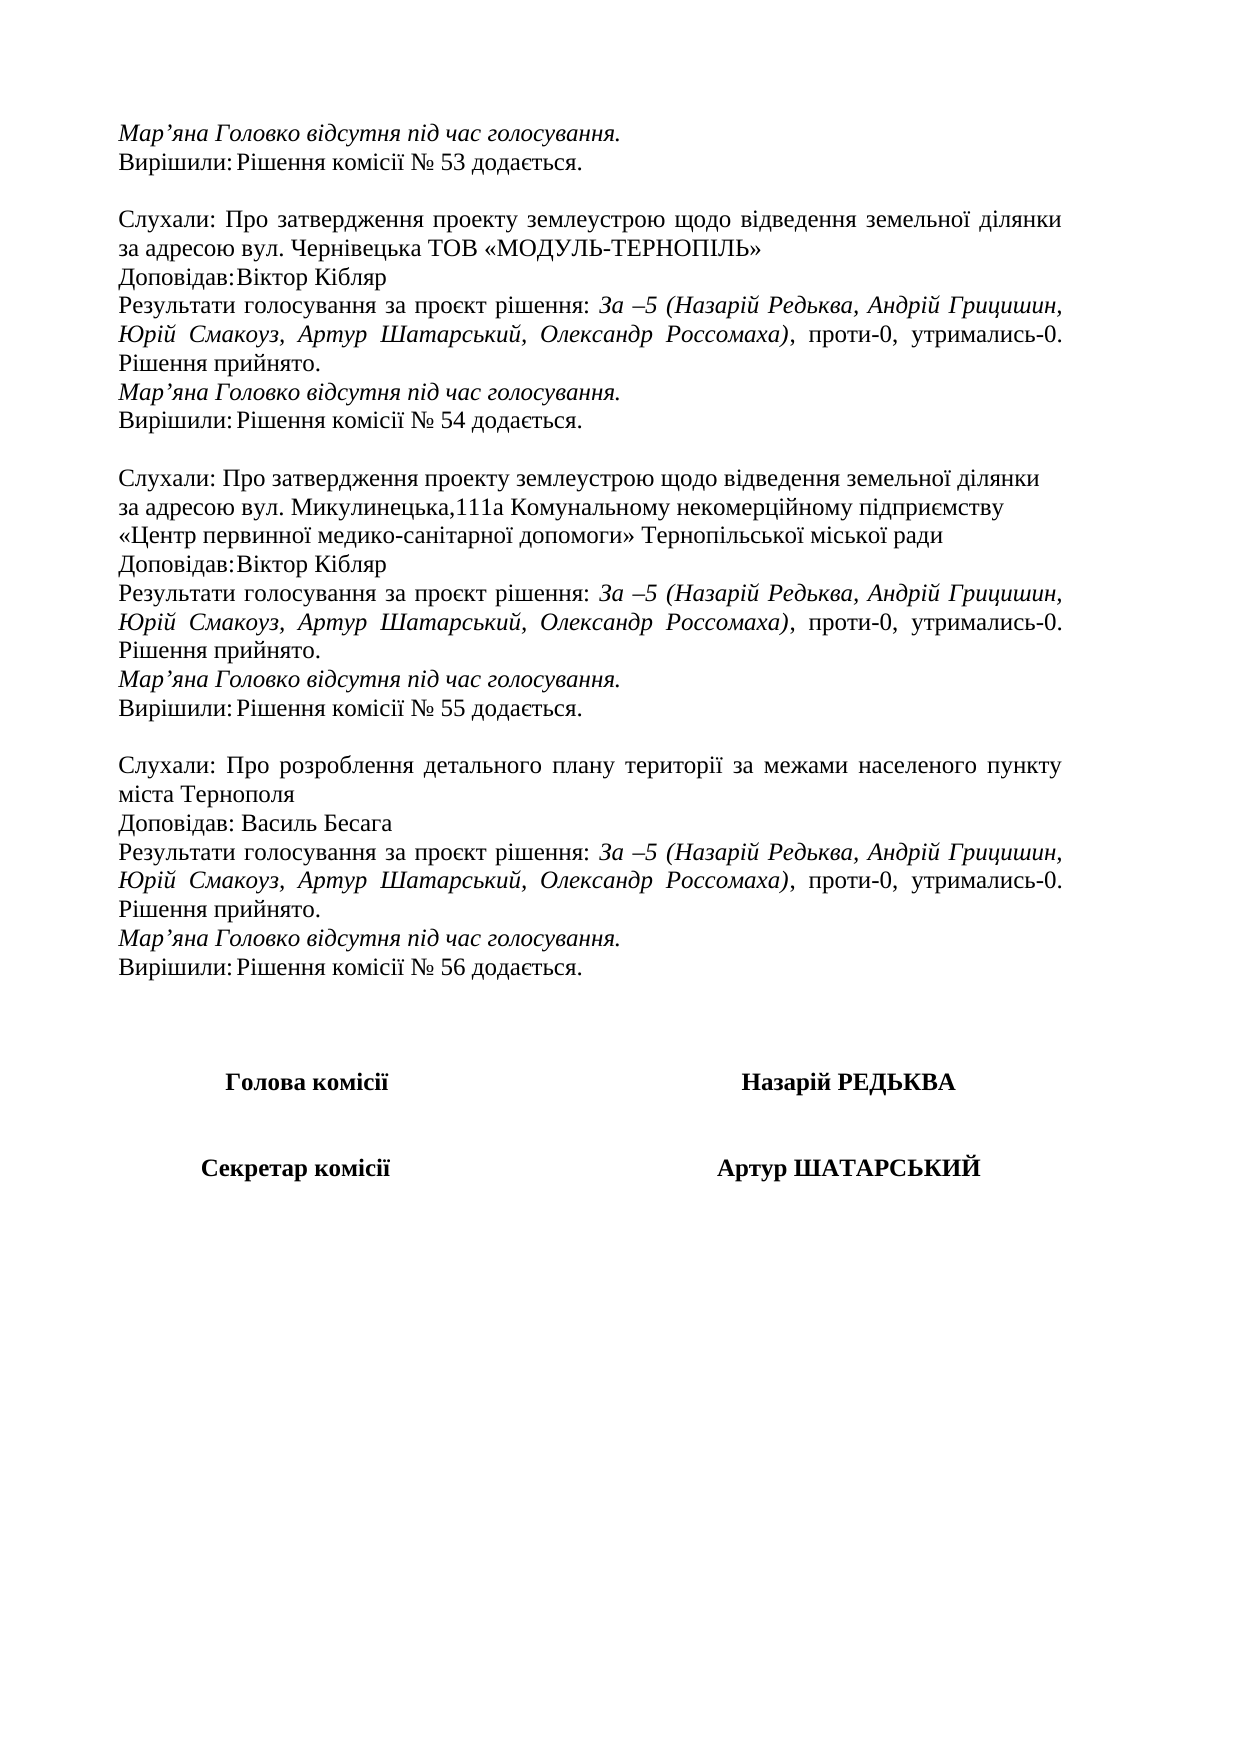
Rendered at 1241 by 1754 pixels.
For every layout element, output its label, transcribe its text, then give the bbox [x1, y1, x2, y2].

text Вирішили: Рішення комісії № 54 додається. [118, 406, 1063, 434]
text Слухали: Про затвердження проекту землеустрою щодо відведення земельної ділянки за адресою вул. Чернівецька ТОВ «МОДУЛЬ-ТЕРНОПІЛЬ» [118, 204, 1063, 262]
text Слухали: Про розроблення детального плану території за межами населеного пункту міста Тернополя [118, 751, 1063, 808]
text Доповідав: Василь Бесага [118, 808, 1063, 837]
text Голова комісії Назарій РЕДЬКВА [118, 1067, 1063, 1096]
text Мар’яна Головко відсутня під час голосування. [118, 664, 1063, 693]
text Доповідав: Віктор Кібляр [118, 262, 1063, 291]
text Вирішили: Рішення комісії № 53 додається. [118, 147, 1063, 176]
text Секретар комісії Артур ШАТАРСЬКИЙ [118, 1153, 1063, 1182]
text Мар’яна Головко відсутня під час голосування. [118, 118, 1063, 147]
text Вирішили: Рішення комісії № 56 додається. [118, 952, 1063, 981]
text Доповідав: Віктор Кібляр [118, 549, 1063, 578]
text Слухали: Про затвердження проекту землеустрою щодо відведення земельної ділянки за адресою вул. Микулинецька,111а Комунальному некомерційному підприємству «Центр первинної медико-санітарної допомоги» Тернопільської міської ради [118, 463, 1063, 549]
text Мар’яна Головко відсутня під час голосування. [118, 923, 1063, 952]
text Вирішили: Рішення комісії № 55 додається. [118, 693, 1063, 722]
text Мар’яна Головко відсутня під час голосування. [118, 377, 1063, 406]
